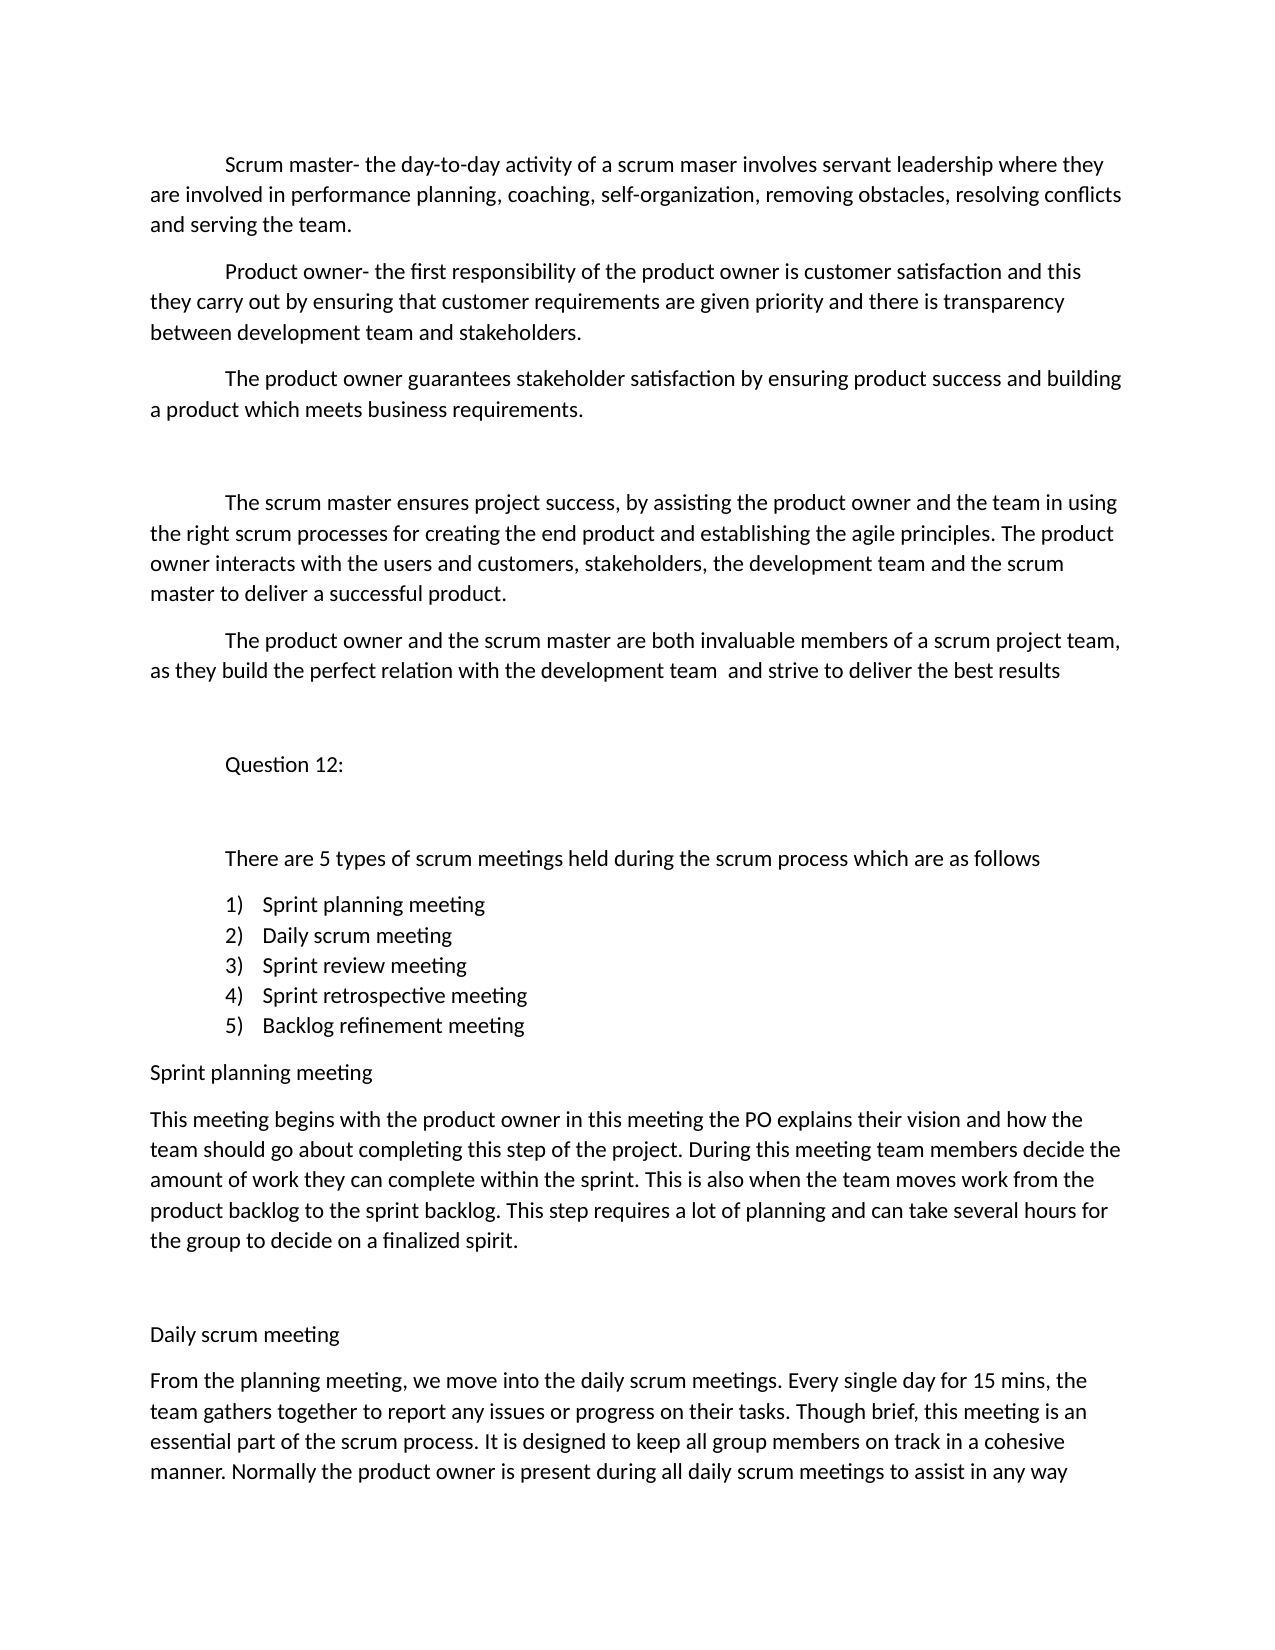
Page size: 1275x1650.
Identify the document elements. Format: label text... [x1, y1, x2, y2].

text The scrum master ensures project success, by assisting the product owner and the team in using the right scrum processes for creating the end product and establishing the agile principles. The product owner interacts with the users and customers, stakeholders, the development team and the scrum master to deliver a successful product. [150, 488, 1125, 607]
list Sprint retrospective meeting [225, 981, 1125, 1009]
text Product owner- the first responsibility of the product owner is customer satisfaction and this they carry out by ensuring that customer requirements are given priority and there is transparency between development team and stakeholders. [150, 257, 1125, 346]
text From the planning meeting, we move into the daily scrum meetings. Every single day for 15 mins, the team gathers together to report any issues or progress on their tasks. Though brief, this meeting is an essential part of the scrum process. It is designed to keep all group members on track in a cohesive manner. Normally the product owner is present during all daily scrum meetings to assist in any way [150, 1367, 1125, 1485]
text The product owner guarantees stakeholder satisfaction by ensuring product success and building a product which meets business requirements. [150, 364, 1125, 423]
list Backlog refinement meeting [225, 1011, 1125, 1039]
text This meeting begins with the product owner in this meeting the PO explains their vision and how the team should go about completing this step of the project. During this meeting team members decide the amount of work they can complete within the sprint. This is also when the team moves work from the product backlog to the sprint backlog. This step requires a lot of planning and can take several hours for the group to decide on a finalized spirit. [150, 1105, 1125, 1254]
list Sprint review meeting [225, 951, 1125, 979]
list Daily scrum meeting [225, 921, 1125, 949]
text There are 5 types of scrum meetings held during the scrum process which are as follows [150, 844, 1125, 872]
text Sprint planning meeting [150, 1058, 1125, 1086]
text Scrum master- the day-to-day activity of a scrum maser involves servant leadership where they are involved in performance planning, coaching, self-organization, removing obstacles, resolving conflicts and serving the team. [150, 150, 1125, 238]
list Sprint planning meeting [225, 891, 1125, 919]
text Question 12: [150, 750, 1125, 778]
text Daily scrum meeting [150, 1320, 1125, 1348]
text The product owner and the scrum master are both invaluable members of a scrum project team, as they build the perfect relation with the development team and strive to deliver the best results [150, 626, 1125, 684]
